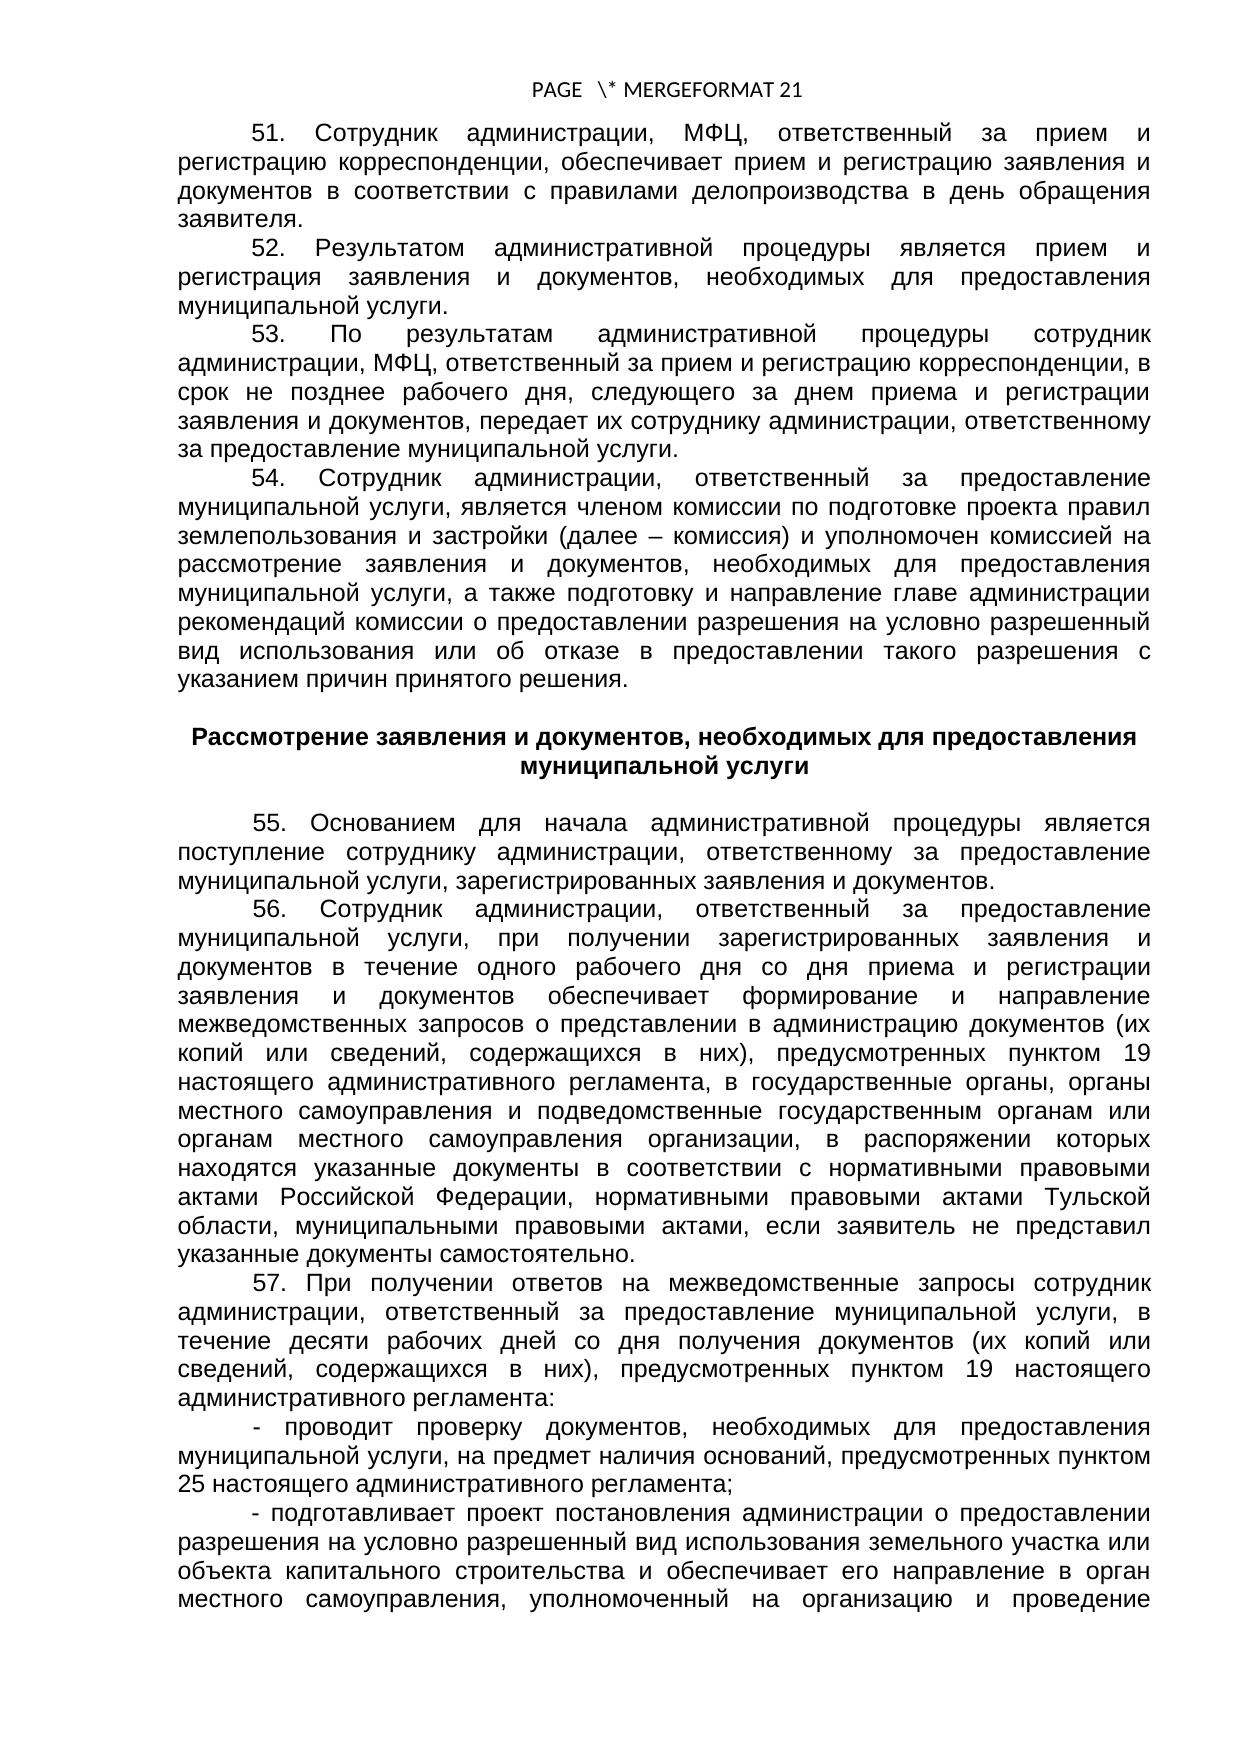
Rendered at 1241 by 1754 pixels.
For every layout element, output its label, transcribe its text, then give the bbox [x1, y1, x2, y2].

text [177, 1498, 1152, 1613]
text 53. По результатам административной процедуры сотрудник администрации, МФЦ, ответственный за прием и регистрацию корреспонденции, в срок не позднее рабочего дня, следующего за днем приема и регистрации заявления и документов, передает их сотруднику администрации, ответственному за предоставление муниципальной услуги. [177, 319, 1152, 463]
text 55. Основанием для начала административной процедуры является поступление сотруднику администрации, ответственному за предоставление муниципальной услуги, зарегистрированных заявления и документов. [177, 808, 1152, 894]
text 52. Результатом административной процедуры является прием и регистрация заявления и документов, необходимых для предоставления муниципальной услуги. [177, 233, 1152, 319]
text Рассмотрение заявления и документов, необходимых для предоставления муниципальной услуги [177, 722, 1152, 779]
text 56. Сотрудник администрации, ответственный за предоставление муниципальной услуги, при получении зарегистрированных заявления и документов в течение одного рабочего дня со дня приема и регистрации заявления и документов обеспечивает формирование и направление межведомственных запросов о представлении в администрацию документов (их копий или сведений, содержащихся в них), предусмотренных пунктом 19 настоящего административного регламента, в государственные органы, органы местного самоуправления и подведомственные государственным органам или органам местного самоуправления организации, в распоряжении которых находятся указанные документы в соответствии с нормативными правовыми актами Российской Федерации, нормативными правовыми актами Тульской области, муниципальными правовыми актами, если заявитель не представил указанные документы самостоятельно. [177, 894, 1152, 1268]
text 51. Сотрудник администрации, МФЦ, ответственный за прием и регистрацию корреспонденции, обеспечивает прием и регистрацию заявления и документов в соответствии с правилами делопроизводства в день обращения заявителя. [177, 118, 1152, 233]
text 57. При получении ответов на межведомственные запросы сотрудник администрации, ответственный за предоставление муниципальной услуги, в течение десяти рабочих дней со дня получения документов (их копий или сведений, содержащихся в них), предусмотренных пунктом 19 настоящего административного регламента: [177, 1268, 1152, 1412]
text - проводит проверку документов, необходимых для предоставления муниципальной услуги, на предмет наличия оснований, предусмотренных пунктом 25 настоящего административного регламента; [177, 1412, 1152, 1498]
text 54. Сотрудник администрации, ответственный за предоставление муниципальной услуги, является членом комиссии по подготовке проекта правил землепользования и застройки (далее – комиссия) и уполномочен комиссией на рассмотрение заявления и документов, необходимых для предоставления муниципальной услуги, а также подготовку и направление главе администрации рекомендаций комиссии о предоставлении разрешения на условно разрешенный вид использования или об отказе в предоставлении такого разрешения с указанием причин принятого решения. [177, 463, 1152, 693]
